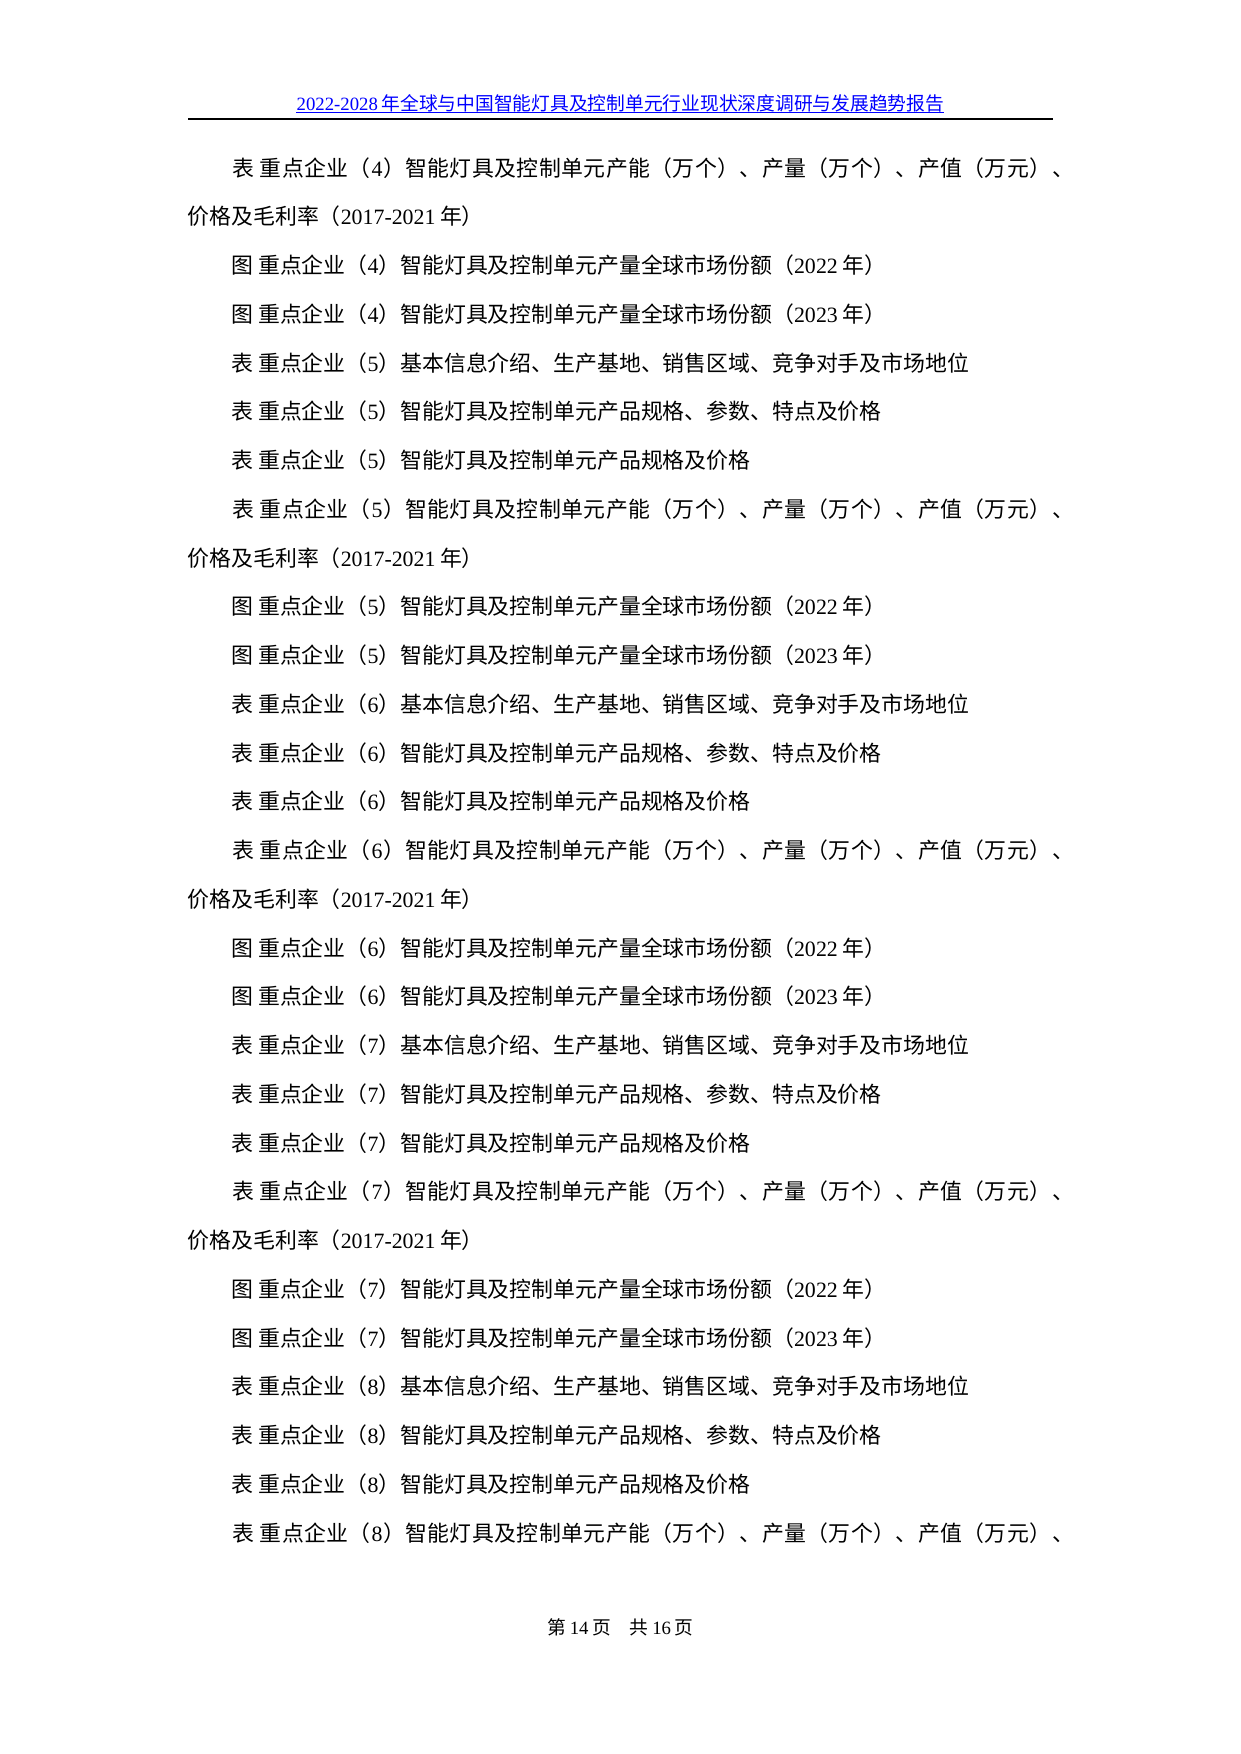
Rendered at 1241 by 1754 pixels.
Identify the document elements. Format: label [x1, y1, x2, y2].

text [187, 150, 1053, 1548]
